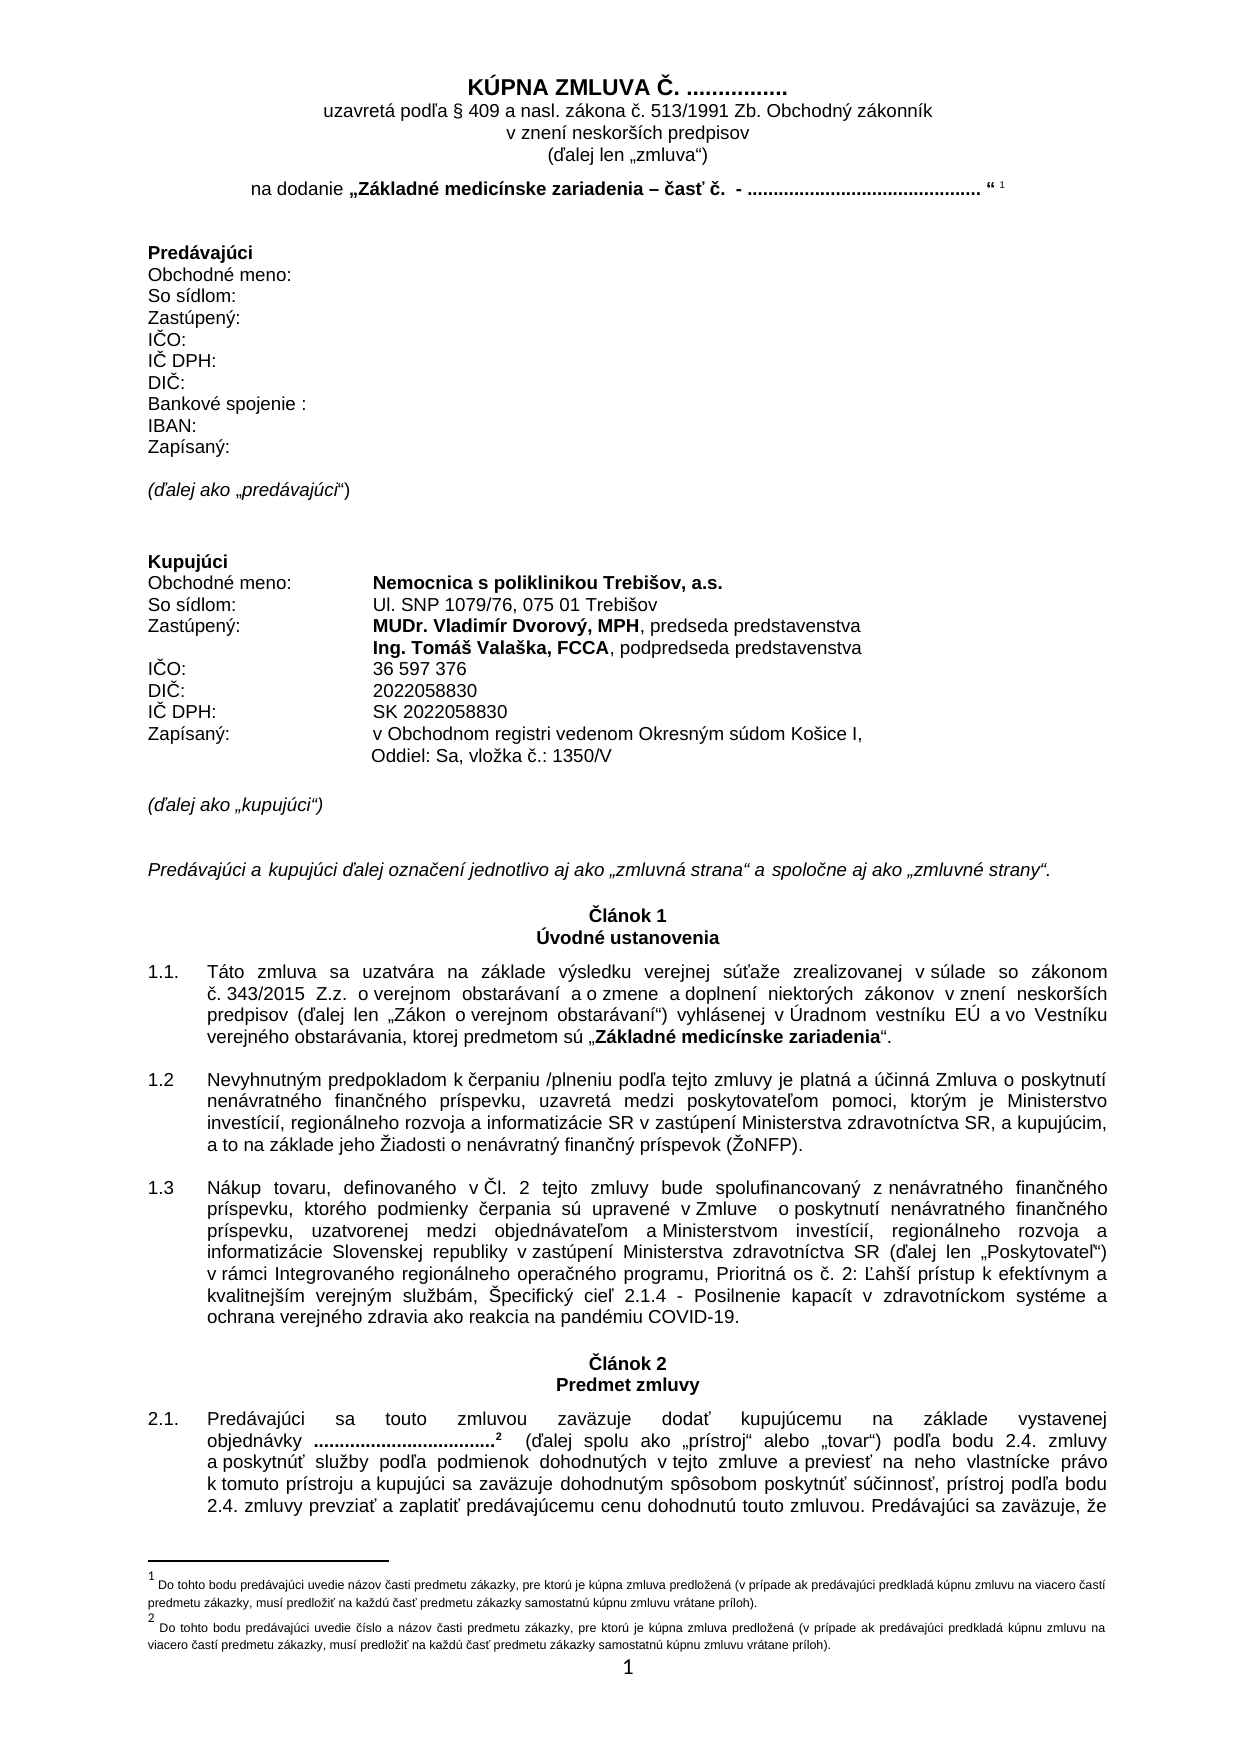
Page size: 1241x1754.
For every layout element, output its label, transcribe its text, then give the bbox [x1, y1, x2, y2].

text IČO: [148, 328, 1107, 350]
text Obchodné meno: [148, 264, 1107, 285]
text uzavretá podľa § 409 a nasl. zákona č. 513/1991 Zb. Obchodný zákonník [148, 100, 1107, 122]
text Úvodné ustanovenia [148, 927, 1107, 948]
text (ďalej len „zmluva“) [148, 143, 1107, 165]
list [148, 1408, 1107, 1516]
text Článok 2 [148, 1352, 1107, 1374]
text KÚPNA ZMLUVA Č. ................ [148, 74, 1107, 100]
text Predávajúci [148, 242, 1107, 264]
text Predávajúci a kupujúci ďalej označení jednotlivo aj ako „zmluvná strana“ a spoločne aj ako „zmluvné strany“. [148, 859, 1107, 880]
text So sídlom: Ul. SNP 1079/76, 075 01 Trebišov [148, 593, 1107, 615]
list Nevyhnutným predpokladom k čerpaniu /plneniu podľa tejto zmluvy je platná a účinná Zmluva o poskytnutí nenávratného finančného príspevku, uzavretá medzi poskytovateľom pomoci, ktorým je Ministerstvo investícií, regionálneho rozvoja a informatizácie SR v zastúpení Ministerstva zdravotníctva SR, a kupujúcim, a to na základe jeho Žiadosti o nenávratný finančný príspevok (ŽoNFP). [148, 1069, 1107, 1155]
text Oddiel: Sa, vložka č.: 1350/V [148, 744, 1107, 766]
text So sídlom: [148, 285, 1107, 307]
text Zapísaný: [148, 436, 1107, 458]
text DIČ: 2022058830 [148, 680, 1107, 701]
text Zastúpený: MUDr. Vladimír Dvorový, MPH, predseda predstavenstva [148, 615, 1107, 637]
text Zapísaný: v Obchodnom registri vedenom Okresným súdom Košice I, [148, 723, 1107, 744]
text (ďalej ako „predávajúci“) [148, 479, 1107, 501]
text na dodanie „Základné medicínske zariadenia – časť č. - ............................................. “ [148, 177, 1107, 199]
text Obchodné meno: Nemocnica s poliklinikou Trebišov, a.s. [148, 572, 1107, 593]
text IČ DPH: [148, 350, 1107, 371]
text IČO: 36 597 376 [148, 658, 1107, 680]
text IBAN: [148, 414, 1107, 436]
text Bankové spojenie : [148, 393, 1107, 414]
text Ing. Tomáš Valaška, FCCA, podpredseda predstavenstva [298, 637, 1107, 658]
text Kupujúci [148, 550, 1107, 572]
list Táto zmluva sa uzatvára na základe výsledku verejnej súťaže zrealizovanej v súlade so zákonom č. 343/2015 Z.z. o verejnom obstarávaní a o zmene a doplnení niektorých zákonov v znení neskorších predpisov (ďalej len „Zákon o verejnom obstarávaní“) vyhlásenej v Úradnom vestníku EÚ a vo Vestníku verejného obstarávania, ktorej predmetom sú „Základné medicínske zariadenia“. [148, 961, 1107, 1047]
text Článok 1 [148, 905, 1107, 927]
list Nákup tovaru, definovaného v Čl. 2 tejto zmluvy bude spolufinancovaný z nenávratného finančného príspevku, ktorého podmienky čerpania sú upravené v Zmluve o poskytnutí nenávratného finančného príspevku, uzatvorenej medzi objednávateľom a Ministerstvom investícií, regionálneho rozvoja a informatizácie Slovenskej republiky v zastúpení Ministerstva zdravotníctva SR (ďalej len „Poskytovateľ“) v rámci Integrovaného regionálneho operačného programu, Prioritná os č. 2: Ľahší prístup k efektívnym a kvalitnejším verejným službám, Špecifický cieľ 2.1.4 - Posilnenie kapacít v zdravotníckom systéme a ochrana verejného zdravia ako reakcia na pandémiu COVID-19. [148, 1177, 1107, 1327]
text Predmet zmluvy [148, 1374, 1107, 1396]
text (ďalej ako „kupujúci“) [148, 794, 1107, 816]
text IČ DPH: SK 2022058830 [148, 701, 1107, 723]
text Zastúpený: [148, 307, 1107, 328]
text DIČ: [148, 371, 1107, 393]
text v znení neskorších predpisov [148, 122, 1107, 143]
